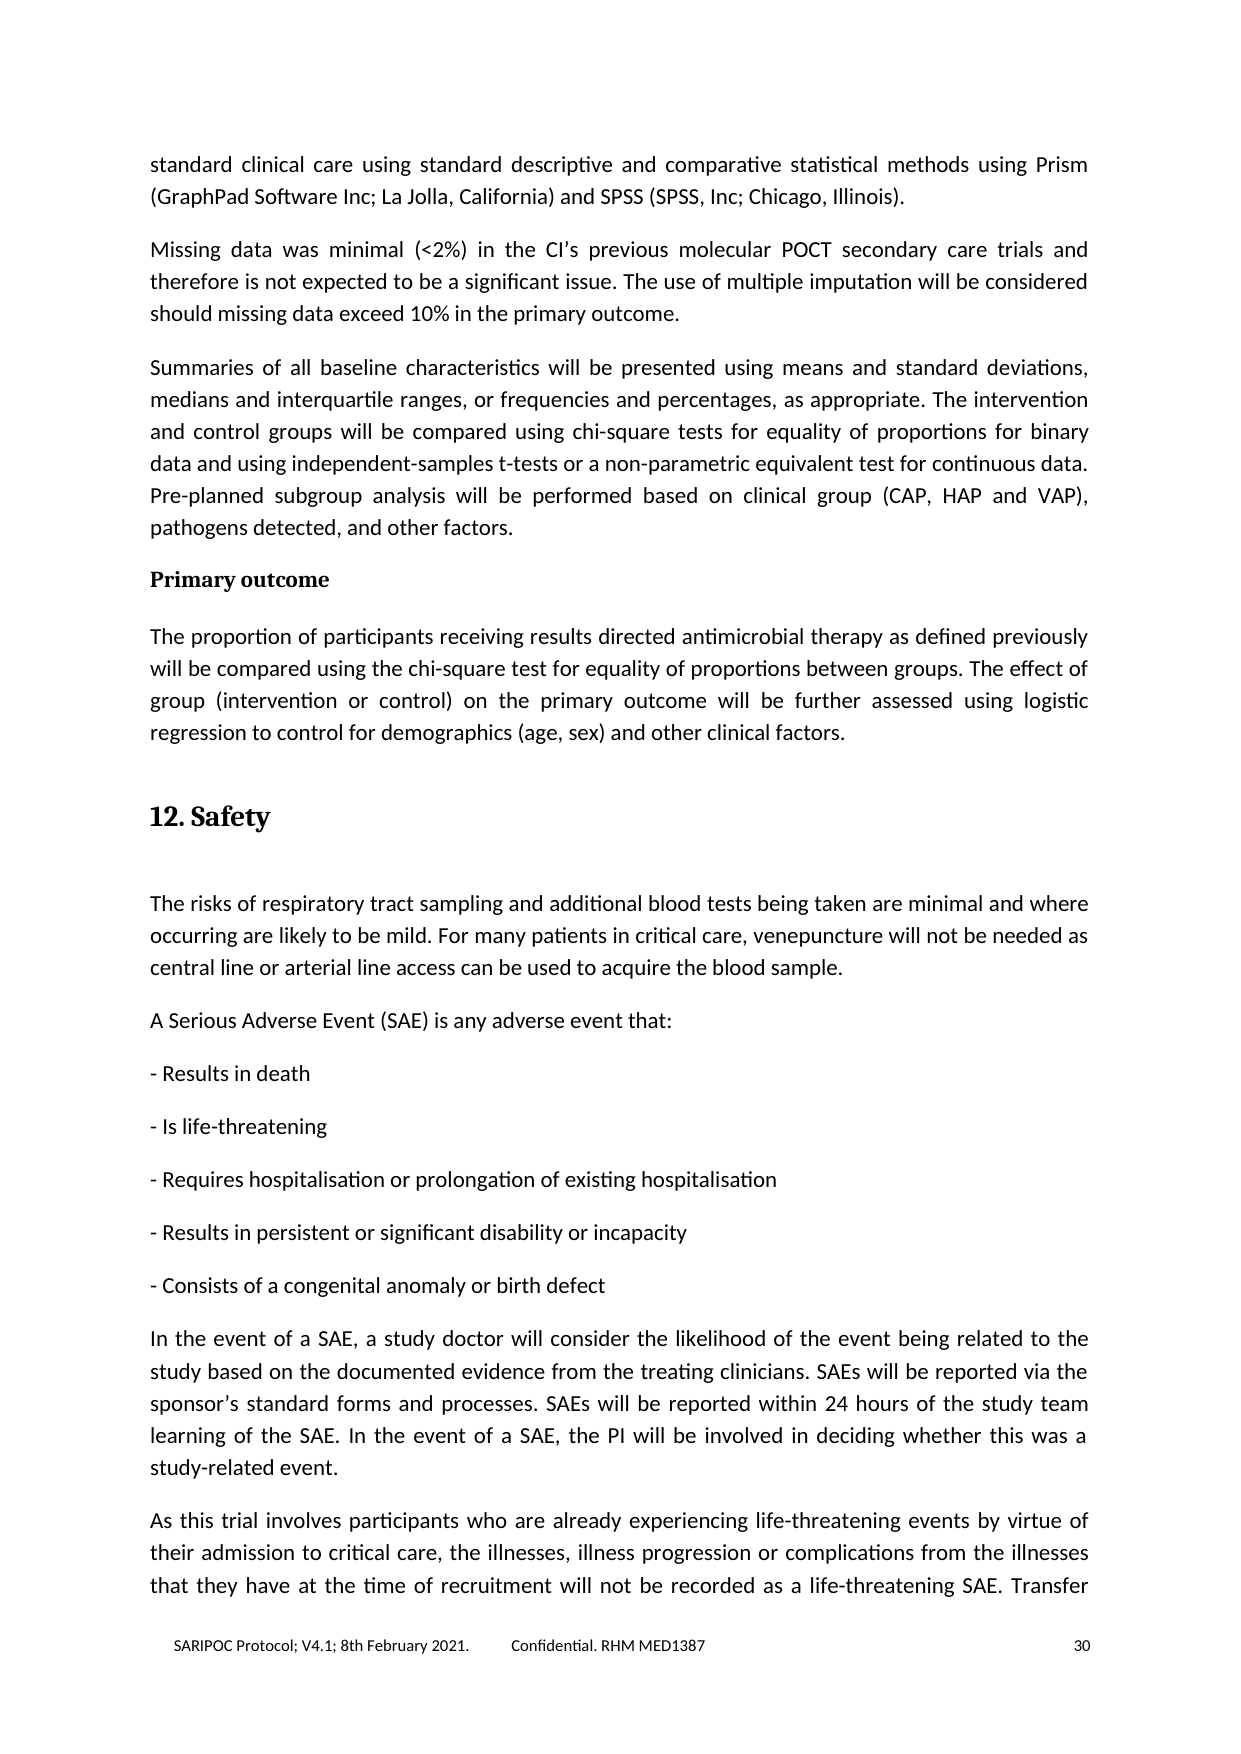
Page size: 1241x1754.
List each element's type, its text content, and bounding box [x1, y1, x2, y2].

text - Requires hospitalisation or prolongation of existing hospitalisation [150, 1166, 1090, 1193]
text Summaries of all baseline characteristics will be presented using means and standard deviations, medians and interquartile ranges, or frequencies and percentages, as appropriate. The intervention and control groups will be compared using chi-square tests for equality of proportions for binary data and using independent-samples t-tests or a non-parametric equivalent test for continuous data. Pre-planned subgroup analysis will be performed based on clinical group (CAP, HAP and VAP), pathogens detected, and other factors. [150, 353, 1090, 542]
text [150, 150, 1090, 210]
text The risks of respiratory tract sampling and additional blood tests being taken are minimal and where occurring are likely to be mild. For many patients in critical care, venepuncture will not be needed as central line or arterial line access can be used to acquire the blood sample. [150, 889, 1090, 981]
text In the event of a SAE, a study doctor will consider the likelihood of the event being related to the study based on the documented evidence from the treating clinicians. SAEs will be reported via the sponsor’s standard forms and processes. SAEs will be reported within 24 hours of the study team learning of the SAE. In the event of a SAE, the PI will be involved in deciding whether this was a study-related event. [150, 1324, 1090, 1481]
text - Results in death [150, 1059, 1090, 1087]
text A Serious Adverse Event (SAE) is any adverse event that: [150, 1006, 1090, 1034]
subtitle 12. Safety [150, 801, 1090, 834]
text The proportion of participants receiving results directed antimicrobial therapy as defined previously will be compared using the chi-square test for equality of proportions between groups. The effect of group (intervention or control) on the primary outcome will be further assessed using logistic regression to control for demographics (age, sex) and other clinical factors. [150, 622, 1090, 746]
subtitle Primary outcome [150, 567, 1090, 593]
text - Is life-threatening [150, 1112, 1090, 1141]
text Missing data was minimal (<2%) in the CI’s previous molecular POCT secondary care trials and therefore is not expected to be a significant issue. The use of multiple imputation will be considered should missing data exceed 10% in the primary outcome. [150, 235, 1090, 328]
text - Results in persistent or significant disability or incapacity [150, 1218, 1090, 1247]
text - Consists of a congenital anomaly or birth defect [150, 1272, 1090, 1299]
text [150, 1506, 1090, 1599]
